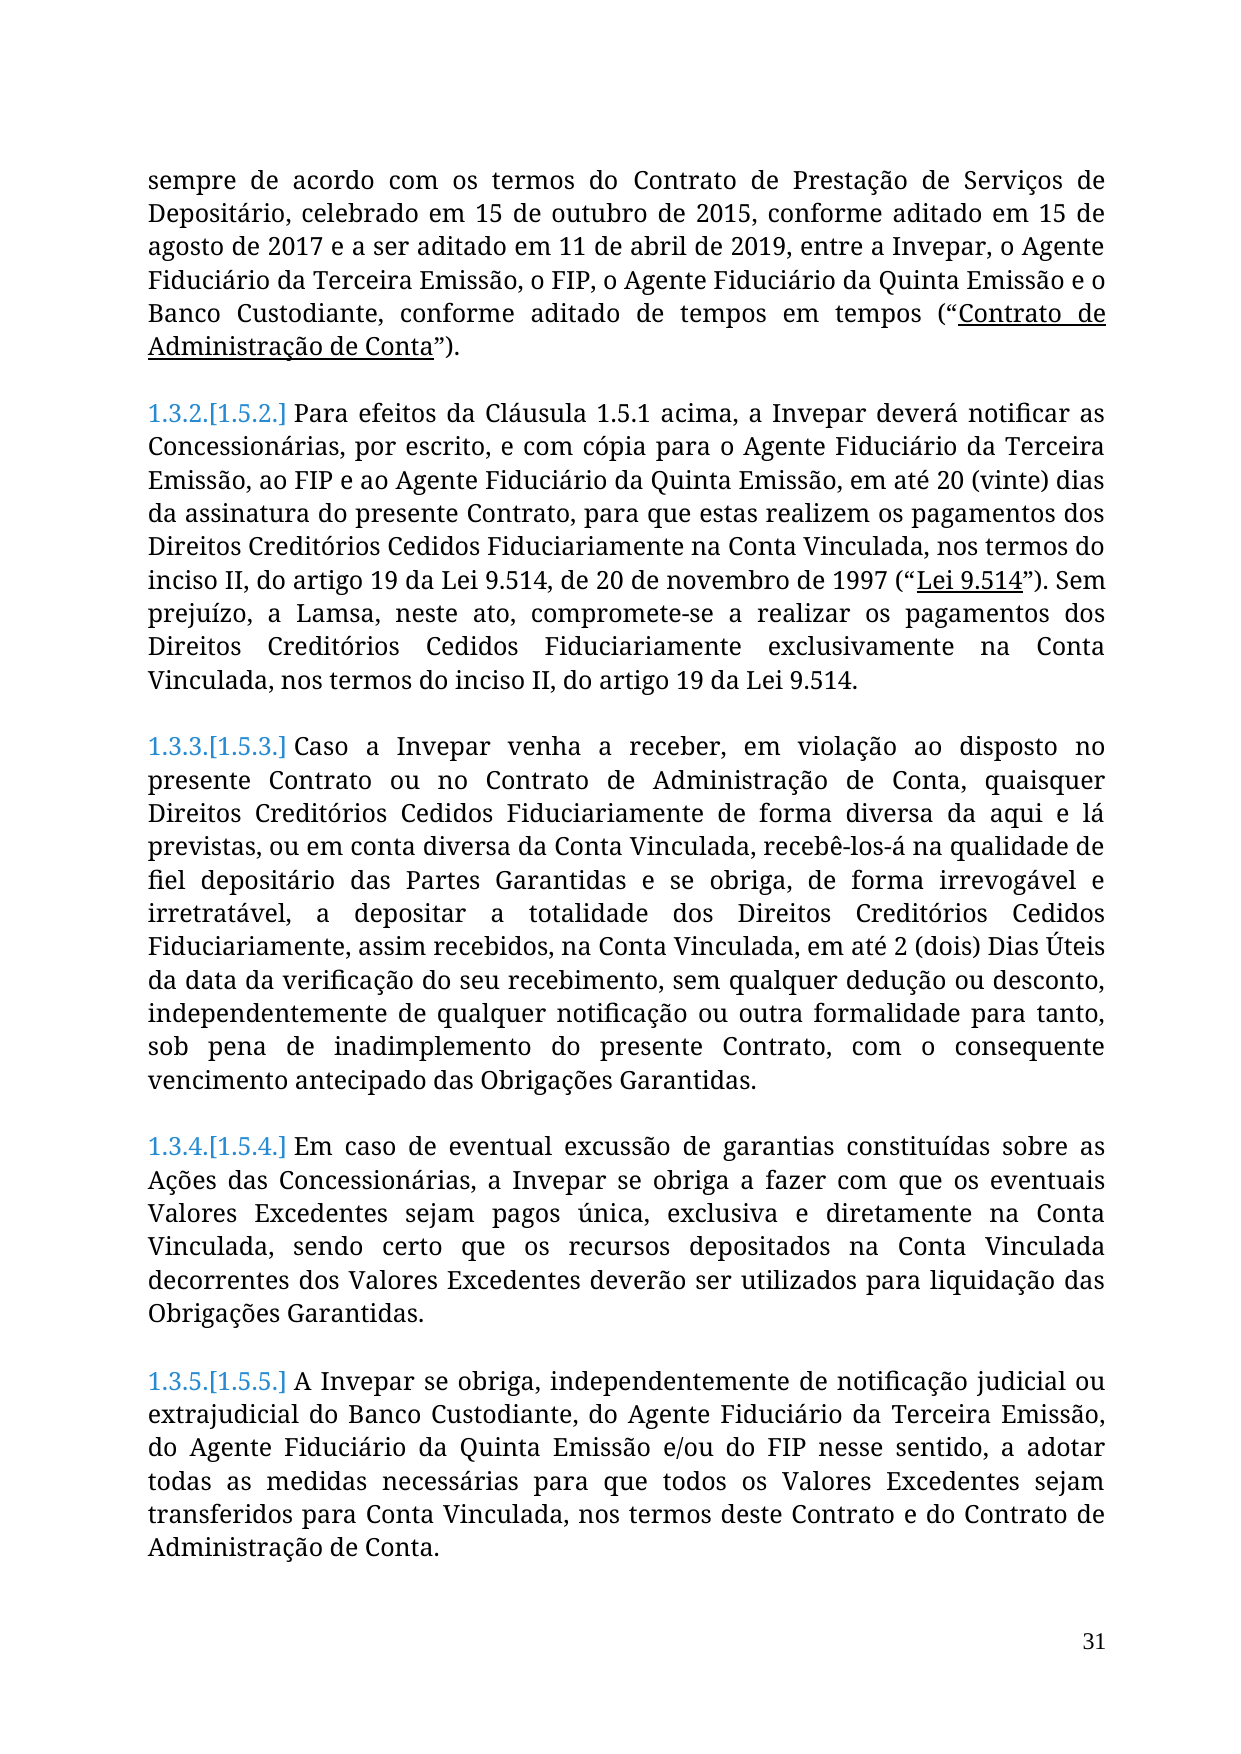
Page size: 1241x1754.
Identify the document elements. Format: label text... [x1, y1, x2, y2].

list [148, 162, 1106, 362]
list Para efeitos da Cláusula 1.5.1 acima, a Invepar deverá notificar as Concessionárias, por escrito, e com cópia para o Agente Fiduciário da Terceira Emissão, ao FIP e ao Agente Fiduciário da Quinta Emissão, em até 20 (vinte) dias da assinatura do presente Contrato, para que estas realizem os pagamentos dos Direitos Creditórios Cedidos Fiduciariamente na Conta Vinculada, nos termos do inciso II, do artigo 19 da Lei 9.514, de 20 de novembro de 1997 (“Lei 9.514”). Sem prejuízo, a Lamsa, neste ato, compromete-se a realizar os pagamentos dos Direitos Creditórios Cedidos Fiduciariamente exclusivamente na Conta Vinculada, nos termos do inciso II, do artigo 19 da Lei 9.514. [148, 396, 1106, 696]
list Caso a Invepar venha a receber, em violação ao disposto no presente Contrato ou no Contrato de Administração de Conta, quaisquer Direitos Creditórios Cedidos Fiduciariamente de forma diversa da aqui e lá previstas, ou em conta diversa da Conta Vinculada, recebê-los-á na qualidade de fiel depositário das Partes Garantidas e se obriga, de forma irrevogável e irretratável, a depositar a totalidade dos Direitos Creditórios Cedidos Fiduciariamente, assim recebidos, na Conta Vinculada, em até 2 (dois) Dias Úteis da data da verificação do seu recebimento, sem qualquer dedução ou desconto, independentemente de qualquer notificação ou outra formalidade para tanto, sob pena de inadimplemento do presente Contrato, com o consequente vencimento antecipado das Obrigações Garantidas. [148, 729, 1106, 1096]
list Em caso de eventual excussão de garantias constituídas sobre as Ações das Concessionárias, a Invepar se obriga a fazer com que os eventuais Valores Excedentes sejam pagos única, exclusiva e diretamente na Conta Vinculada, sendo certo que os recursos depositados na Conta Vinculada decorrentes dos Valores Excedentes deverão ser utilizados para liquidação das Obrigações Garantidas. [148, 1129, 1106, 1329]
list A Invepar se obriga, independentemente de notificação judicial ou extrajudicial do Banco Custodiante, do Agente Fiduciário da Terceira Emissão, do Agente Fiduciário da Quinta Emissão e/ou do FIP nesse sentido, a adotar todas as medidas necessárias para que todos os Valores Excedentes sejam transferidos para Conta Vinculada, nos termos deste Contrato e do Contrato de Administração de Conta. [148, 1363, 1106, 1563]
